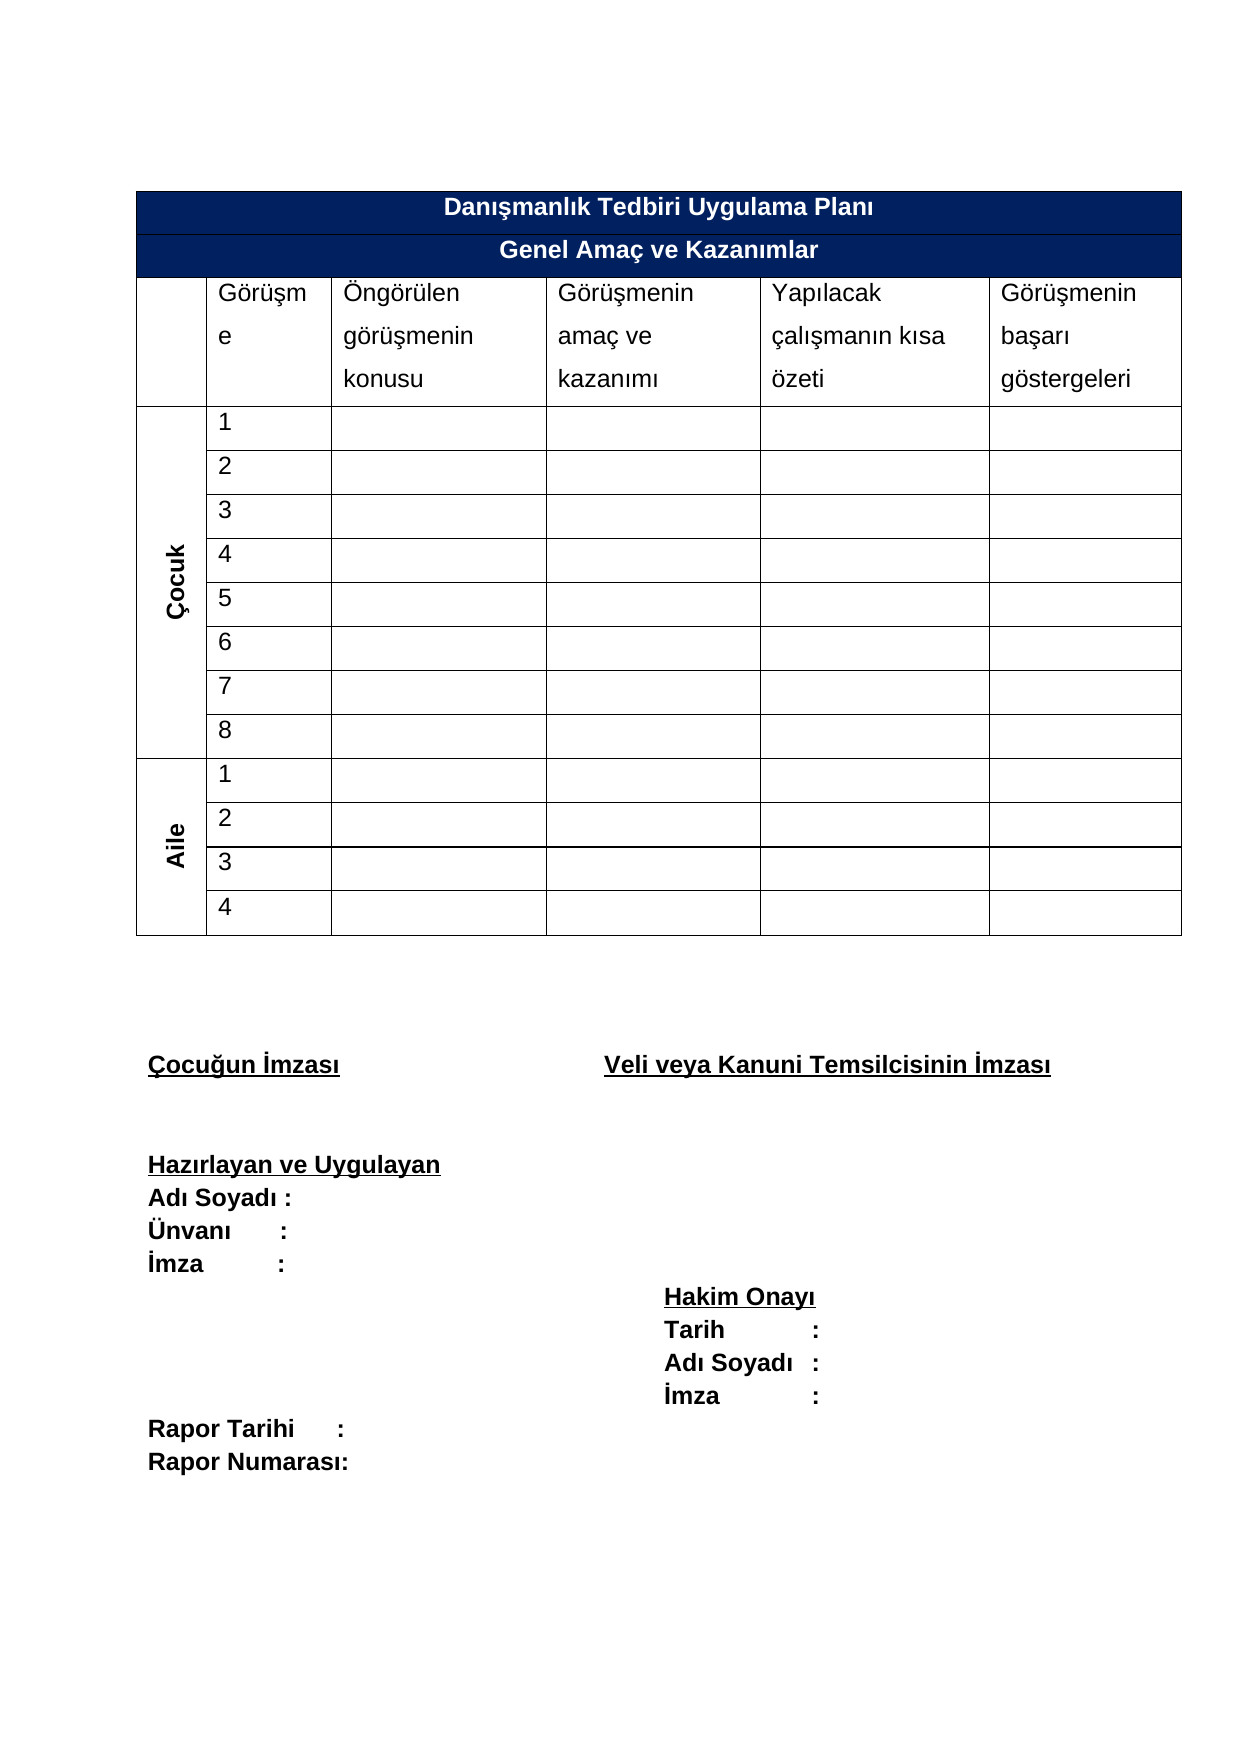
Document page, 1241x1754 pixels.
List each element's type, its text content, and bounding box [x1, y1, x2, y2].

table_cell [332, 671, 546, 714]
table_cell 7 [207, 671, 331, 714]
table_cell Görüşme [207, 278, 331, 406]
table_cell Genel Amaç ve Kazanımlar [137, 235, 1181, 277]
table_cell [547, 583, 760, 626]
table_cell [761, 627, 989, 670]
table_cell 2 [207, 803, 331, 846]
table_cell [332, 407, 546, 450]
table_cell [332, 803, 546, 846]
text Adı Soyadı : [590, 1348, 1093, 1376]
table_cell 4 [207, 539, 331, 582]
text İmza : [148, 1249, 1093, 1277]
table_cell [332, 848, 546, 890]
table_cell Görüşmenin amaç ve kazanımı [547, 278, 760, 406]
table_cell [990, 759, 1181, 802]
table_cell Görüşmenin başarı göstergeleri [990, 278, 1181, 406]
table_cell [990, 583, 1181, 626]
table_cell [547, 891, 760, 934]
table_cell [990, 891, 1181, 934]
table_cell [332, 627, 546, 670]
table_cell [332, 715, 546, 758]
table_cell Öngörülen görüşmenin konusu [332, 278, 546, 406]
text Rapor Numarası: [148, 1447, 1093, 1476]
table_cell 3 [207, 848, 331, 890]
table_cell 8 [207, 715, 331, 758]
table_cell 4 [207, 891, 331, 934]
table_cell 3 [207, 495, 331, 538]
table_cell Aile [137, 759, 206, 934]
table_cell 5 [207, 583, 331, 626]
table_cell [761, 715, 989, 758]
table_cell [547, 451, 760, 494]
table_cell [761, 891, 989, 934]
table_cell [332, 451, 546, 494]
table_cell [332, 759, 546, 802]
text Hazırlayan ve Uygulayan [148, 1149, 1093, 1178]
text Hakim Onayı [590, 1282, 1093, 1310]
table_cell [761, 539, 989, 582]
table_cell [990, 627, 1181, 670]
table_cell [547, 407, 760, 450]
text İmza : [590, 1381, 1093, 1409]
table_cell [547, 759, 760, 802]
table_cell [761, 671, 989, 714]
table_cell [547, 539, 760, 582]
table_cell [990, 495, 1181, 538]
table_cell [990, 715, 1181, 758]
table_cell [761, 451, 989, 494]
table_cell 1 [207, 407, 331, 450]
table_cell Çocuk [137, 407, 206, 758]
table_cell [761, 803, 989, 846]
table_header Danışmanlık Tedbiri Uygulama Planı [137, 192, 1181, 234]
table_cell 6 [207, 627, 331, 670]
table_cell [547, 848, 760, 890]
table_cell [990, 848, 1181, 890]
table_cell [761, 407, 989, 450]
table_cell [547, 671, 760, 714]
table_cell [990, 407, 1181, 450]
table_cell [761, 583, 989, 626]
table_cell 2 [207, 451, 331, 494]
table_cell 1 [207, 759, 331, 802]
table_cell [332, 539, 546, 582]
table_cell [547, 627, 760, 670]
table_cell [761, 759, 989, 802]
table_cell Yapılacak çalışmanın kısa özeti [761, 278, 989, 406]
table_cell [547, 495, 760, 538]
text Çocuğun İmzası Veli veya Kanuni Temsilcisinin İmzası [148, 1051, 1093, 1079]
text Adı Soyadı : [148, 1183, 1093, 1211]
table_cell [990, 803, 1181, 846]
table_cell [990, 539, 1181, 582]
table_cell [547, 803, 760, 846]
table_cell [332, 891, 546, 934]
text Ünvanı : [148, 1216, 1093, 1244]
table_cell [990, 451, 1181, 494]
text Rapor Tarihi : [148, 1414, 1093, 1442]
table_cell [761, 848, 989, 890]
table_cell [761, 495, 989, 538]
text Tarih : [590, 1315, 1093, 1343]
table_cell [547, 715, 760, 758]
table_cell [137, 278, 206, 406]
table_cell [332, 583, 546, 626]
table_cell [990, 671, 1181, 714]
table_cell [332, 495, 546, 538]
